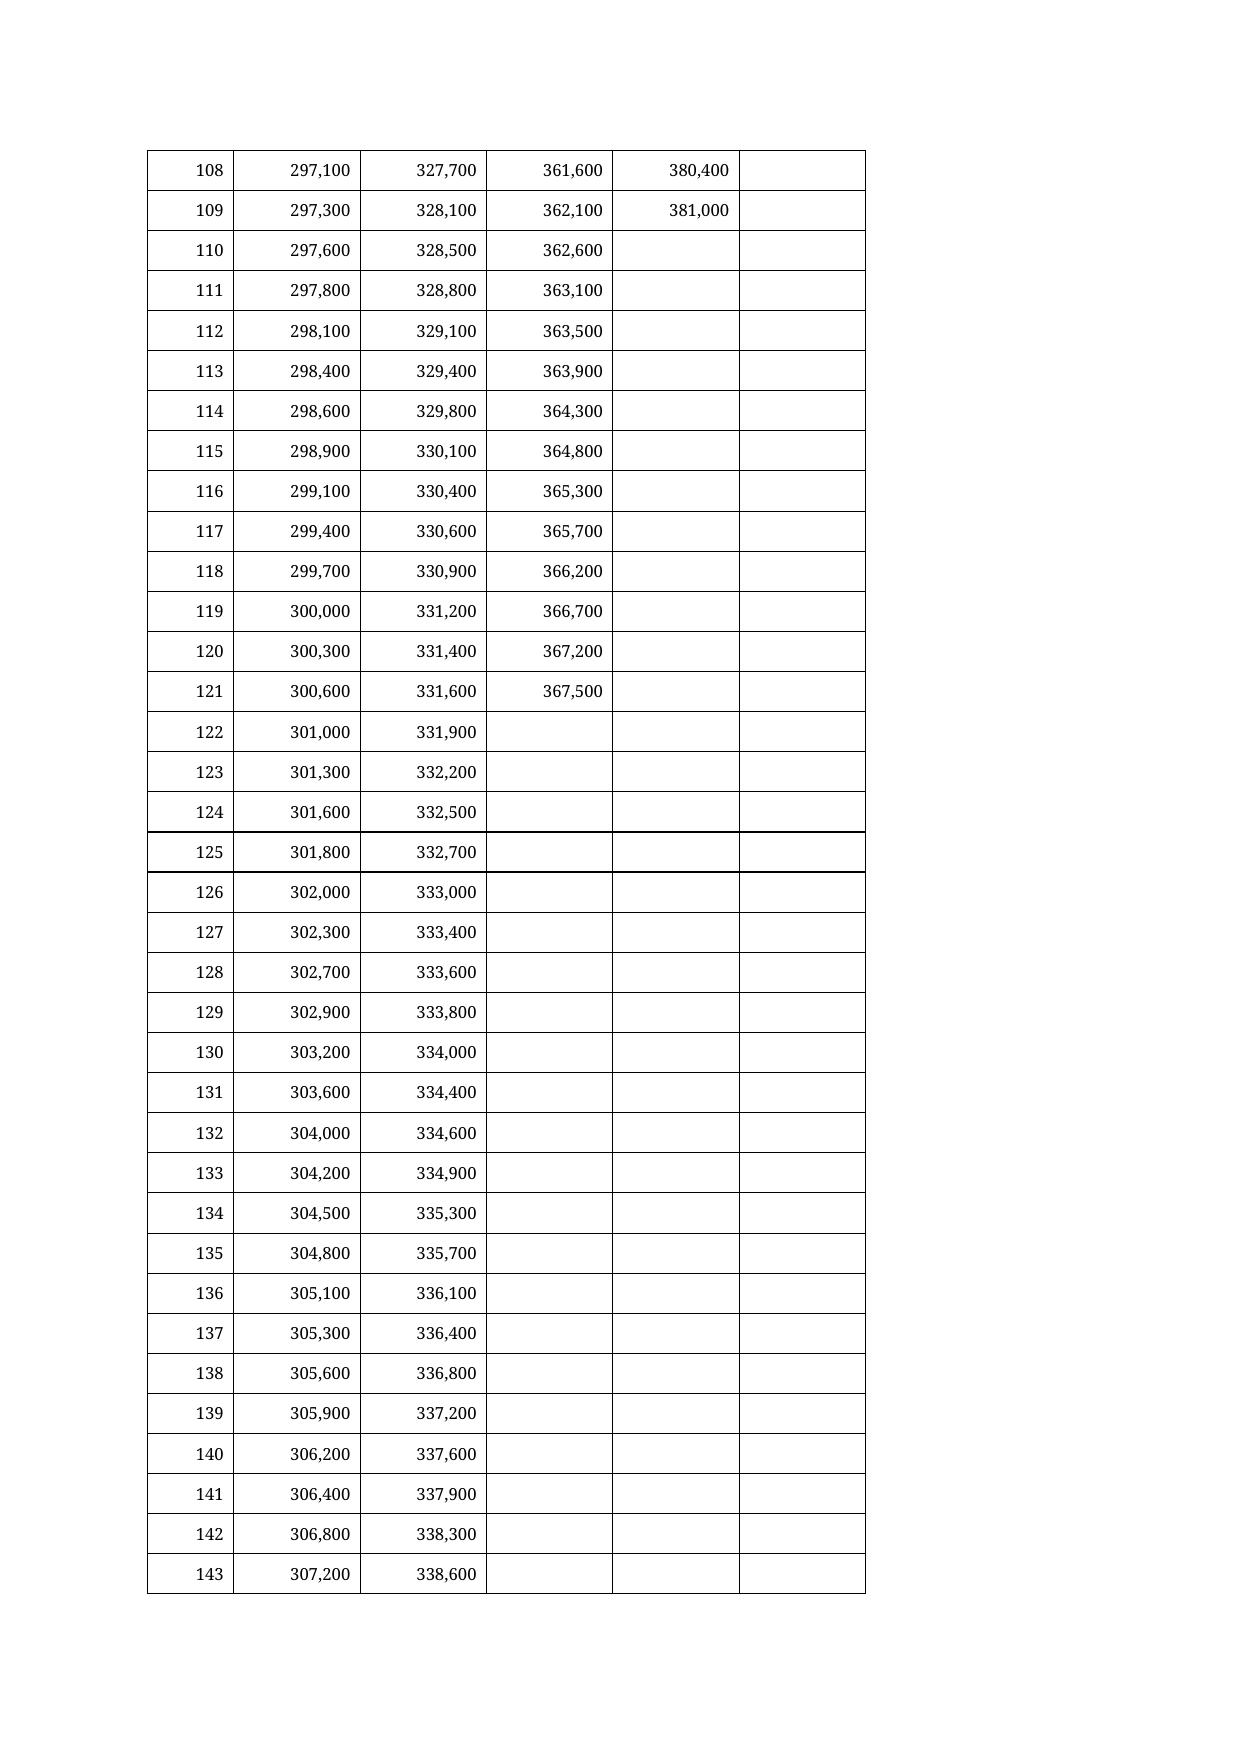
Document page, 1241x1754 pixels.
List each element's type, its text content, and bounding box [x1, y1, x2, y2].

table_cell 137 [148, 1314, 233, 1353]
table_cell 329,800 [361, 391, 486, 430]
table_cell 364,800 [487, 431, 612, 470]
table_cell 367,200 [487, 632, 612, 671]
table_cell [613, 1033, 739, 1072]
table_cell 306,200 [234, 1434, 360, 1473]
table_cell 143 [148, 1554, 233, 1593]
table_cell 331,600 [361, 672, 486, 711]
table_cell 328,500 [361, 231, 486, 270]
table_cell 334,000 [361, 1033, 486, 1072]
table_cell 303,200 [234, 1033, 360, 1072]
table_cell 329,100 [361, 311, 486, 350]
table_cell 363,900 [487, 351, 612, 390]
table_cell [613, 1394, 739, 1433]
table_cell [613, 271, 739, 310]
table_cell [740, 271, 865, 310]
table_cell [613, 1153, 739, 1192]
table_cell [740, 833, 865, 871]
table_cell 331,400 [361, 632, 486, 671]
table_cell [740, 552, 865, 591]
table_cell [740, 953, 865, 992]
table_cell [613, 1514, 739, 1553]
table_cell 330,400 [361, 471, 486, 511]
table_cell 306,800 [234, 1514, 360, 1553]
table_cell 331,200 [361, 592, 486, 631]
table_cell 335,300 [361, 1193, 486, 1232]
table_cell 305,100 [234, 1274, 360, 1313]
table_cell [613, 311, 739, 350]
table_cell 132 [148, 1113, 233, 1152]
table_cell 335,700 [361, 1234, 486, 1272]
table_cell 115 [148, 431, 233, 470]
table_cell [613, 431, 739, 470]
table_cell [740, 873, 865, 912]
table_cell 336,100 [361, 1274, 486, 1313]
table_cell 300,600 [234, 672, 360, 711]
table_cell [740, 792, 865, 831]
table_cell 130 [148, 1033, 233, 1072]
table_cell [487, 1234, 612, 1272]
table_cell [740, 672, 865, 711]
table_cell [740, 471, 865, 511]
table_cell [487, 1394, 612, 1433]
table_cell 298,600 [234, 391, 360, 430]
table_cell 116 [148, 471, 233, 511]
table_cell [740, 151, 865, 190]
table_cell 117 [148, 512, 233, 551]
table_cell 298,900 [234, 431, 360, 470]
table_cell 332,700 [361, 833, 486, 871]
table_cell [740, 1314, 865, 1353]
table_cell [487, 1514, 612, 1553]
table_cell 133 [148, 1153, 233, 1192]
table_cell 301,000 [234, 712, 360, 751]
table_cell [487, 993, 612, 1032]
table_cell 121 [148, 672, 233, 711]
table_cell 361,600 [487, 151, 612, 190]
table_cell 330,900 [361, 552, 486, 591]
table_cell 328,100 [361, 191, 486, 230]
table_cell [740, 1514, 865, 1553]
table_cell [740, 1274, 865, 1313]
table_cell 333,400 [361, 913, 486, 952]
table_cell 381,000 [613, 191, 739, 230]
table_cell 336,400 [361, 1314, 486, 1353]
table_cell 113 [148, 351, 233, 390]
table_cell [740, 1073, 865, 1112]
table_cell 302,700 [234, 953, 360, 992]
table_cell 111 [148, 271, 233, 310]
table_cell 136 [148, 1274, 233, 1313]
table_cell 332,200 [361, 752, 486, 791]
table_cell [613, 231, 739, 270]
table_cell [740, 351, 865, 390]
table_cell [740, 592, 865, 631]
table_cell 305,300 [234, 1314, 360, 1353]
table_cell 297,600 [234, 231, 360, 270]
table_cell 118 [148, 552, 233, 591]
table_cell [740, 632, 865, 671]
table_cell [613, 632, 739, 671]
table_cell [487, 752, 612, 791]
table_cell [613, 873, 739, 912]
table_cell 109 [148, 191, 233, 230]
table_cell 367,500 [487, 672, 612, 711]
table_cell [487, 1554, 612, 1593]
table_cell [740, 1434, 865, 1473]
table_cell [740, 431, 865, 470]
table_cell 301,800 [234, 833, 360, 871]
table_cell [740, 231, 865, 270]
table_cell [487, 712, 612, 751]
table_cell [613, 752, 739, 791]
table_cell 300,300 [234, 632, 360, 671]
table_cell 306,400 [234, 1474, 360, 1513]
table_cell 138 [148, 1354, 233, 1393]
table_cell 366,200 [487, 552, 612, 591]
table_cell [613, 913, 739, 952]
table_cell [487, 873, 612, 912]
table_cell [740, 1193, 865, 1232]
table_cell [740, 311, 865, 350]
table_cell [487, 1033, 612, 1072]
table_cell 300,000 [234, 592, 360, 631]
table_cell [613, 1193, 739, 1232]
table_cell 337,900 [361, 1474, 486, 1513]
table_cell [613, 1274, 739, 1313]
table_cell 327,700 [361, 151, 486, 190]
table_cell 334,900 [361, 1153, 486, 1192]
table_cell 128 [148, 953, 233, 992]
table_cell [613, 391, 739, 430]
table_cell [487, 792, 612, 831]
table_cell [487, 1113, 612, 1152]
table_cell 334,400 [361, 1073, 486, 1112]
table_cell 135 [148, 1234, 233, 1272]
table_cell 302,300 [234, 913, 360, 952]
table_cell 305,600 [234, 1354, 360, 1393]
table_cell 338,300 [361, 1514, 486, 1553]
table_cell [613, 552, 739, 591]
table_cell 297,300 [234, 191, 360, 230]
table_cell [613, 1554, 739, 1593]
table_cell 302,000 [234, 873, 360, 912]
table_cell 365,300 [487, 471, 612, 511]
table_cell [740, 712, 865, 751]
table_cell [740, 1554, 865, 1593]
table_cell 305,900 [234, 1394, 360, 1433]
table_cell [740, 913, 865, 952]
table_cell 333,000 [361, 873, 486, 912]
table_cell [740, 1113, 865, 1152]
table_cell 330,600 [361, 512, 486, 551]
table_cell [487, 1153, 612, 1192]
table_cell [613, 1113, 739, 1152]
table_cell 333,600 [361, 953, 486, 992]
table_cell [740, 1474, 865, 1513]
table_cell 129 [148, 993, 233, 1032]
table_cell [613, 792, 739, 831]
table_cell [613, 672, 739, 711]
table_cell [613, 1354, 739, 1393]
table_cell 363,100 [487, 271, 612, 310]
table_cell [740, 1033, 865, 1072]
table_cell 124 [148, 792, 233, 831]
table_cell 120 [148, 632, 233, 671]
table_cell [740, 1354, 865, 1393]
table_cell 299,100 [234, 471, 360, 511]
table_cell [740, 1394, 865, 1433]
table_cell 304,800 [234, 1234, 360, 1272]
table_cell 304,000 [234, 1113, 360, 1152]
table_cell [613, 1434, 739, 1473]
table_cell 302,900 [234, 993, 360, 1032]
table_cell [613, 471, 739, 511]
table_cell [740, 752, 865, 791]
table_cell [487, 1314, 612, 1353]
table_cell 337,600 [361, 1434, 486, 1473]
table_cell 108 [148, 151, 233, 190]
table_cell 380,400 [613, 151, 739, 190]
table_cell 337,200 [361, 1394, 486, 1433]
table_cell 301,300 [234, 752, 360, 791]
table_cell [613, 1314, 739, 1353]
table_cell 336,800 [361, 1354, 486, 1393]
table_cell [487, 953, 612, 992]
table_cell [487, 1354, 612, 1393]
table_cell [613, 1234, 739, 1272]
table_cell [740, 512, 865, 551]
table_cell 301,600 [234, 792, 360, 831]
table_cell 334,600 [361, 1113, 486, 1152]
table_cell 332,500 [361, 792, 486, 831]
table_cell 299,700 [234, 552, 360, 591]
table_cell 328,800 [361, 271, 486, 310]
table_cell [487, 1474, 612, 1513]
table_cell 298,400 [234, 351, 360, 390]
table_cell 127 [148, 913, 233, 952]
table_cell 303,600 [234, 1073, 360, 1112]
table_cell 134 [148, 1193, 233, 1232]
table_cell 131 [148, 1073, 233, 1112]
table_cell 126 [148, 873, 233, 912]
table_cell 110 [148, 231, 233, 270]
table_cell 365,700 [487, 512, 612, 551]
table_cell 329,400 [361, 351, 486, 390]
table_cell [740, 993, 865, 1032]
table_cell [613, 953, 739, 992]
table_cell 362,100 [487, 191, 612, 230]
table_cell 304,500 [234, 1193, 360, 1232]
table_cell 297,100 [234, 151, 360, 190]
table_cell 362,600 [487, 231, 612, 270]
table_cell [740, 391, 865, 430]
table_cell 366,700 [487, 592, 612, 631]
table_cell 307,200 [234, 1554, 360, 1593]
table_cell 331,900 [361, 712, 486, 751]
table_cell 142 [148, 1514, 233, 1553]
table_cell 330,100 [361, 431, 486, 470]
table_cell [487, 1193, 612, 1232]
table_cell 112 [148, 311, 233, 350]
table_cell 141 [148, 1474, 233, 1513]
table_cell [487, 913, 612, 952]
table_cell 125 [148, 833, 233, 871]
table_cell [613, 1073, 739, 1112]
table_cell 139 [148, 1394, 233, 1433]
table_cell 338,600 [361, 1554, 486, 1593]
table_cell 298,100 [234, 311, 360, 350]
table_cell 333,800 [361, 993, 486, 1032]
table_cell 299,400 [234, 512, 360, 551]
table_cell [487, 1434, 612, 1473]
table_cell [740, 191, 865, 230]
table_cell 297,800 [234, 271, 360, 310]
table_cell [613, 512, 739, 551]
table_cell 304,200 [234, 1153, 360, 1192]
table_cell [613, 993, 739, 1032]
table_cell [613, 351, 739, 390]
table_cell [740, 1153, 865, 1192]
table_cell [613, 833, 739, 871]
table_cell 364,300 [487, 391, 612, 430]
table_cell [613, 712, 739, 751]
table_cell [613, 1474, 739, 1513]
table_cell [487, 1274, 612, 1313]
table_cell 119 [148, 592, 233, 631]
table_cell 114 [148, 391, 233, 430]
table_cell 123 [148, 752, 233, 791]
table_cell [487, 833, 612, 871]
table_cell 140 [148, 1434, 233, 1473]
table_cell 363,500 [487, 311, 612, 350]
table_cell [613, 592, 739, 631]
table_cell [740, 1234, 865, 1272]
table_cell 122 [148, 712, 233, 751]
table_cell [487, 1073, 612, 1112]
